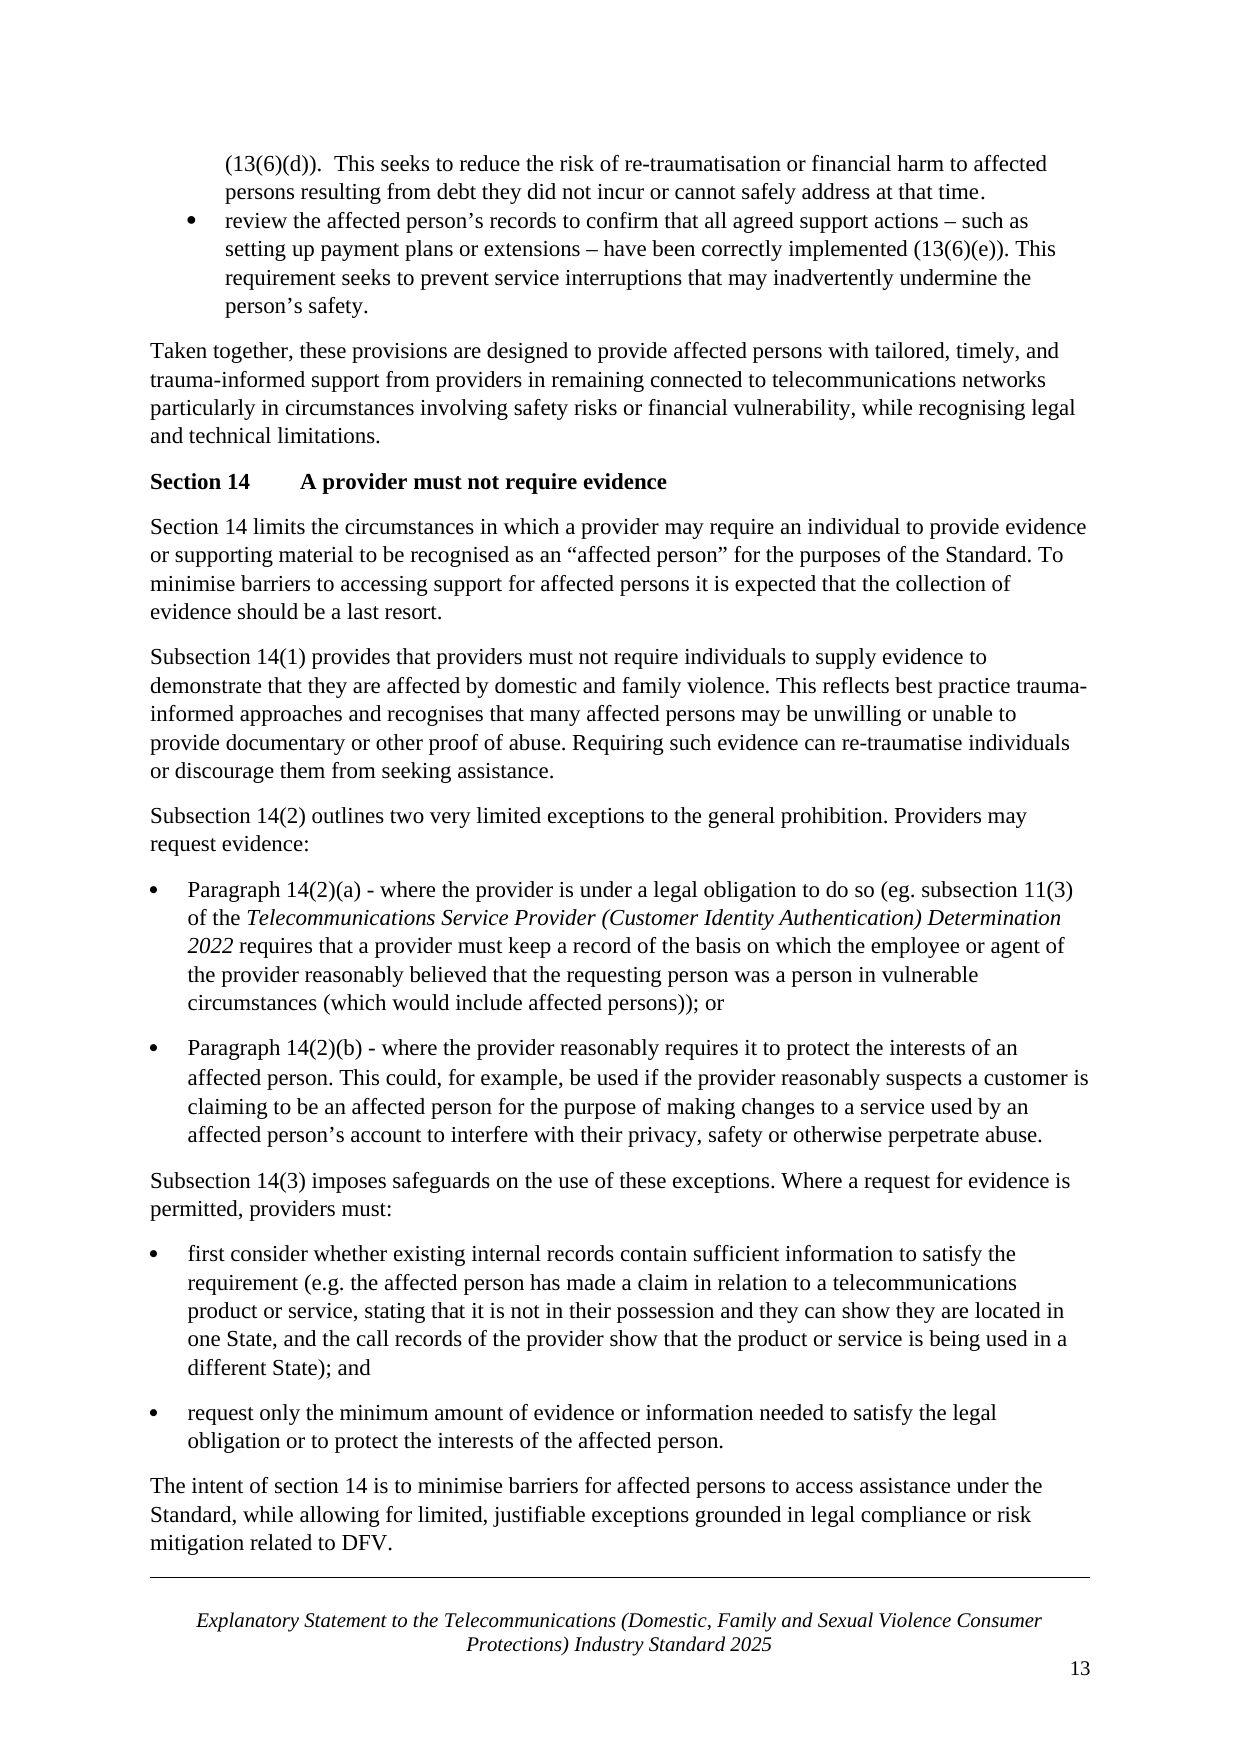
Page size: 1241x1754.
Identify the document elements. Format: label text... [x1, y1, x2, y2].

text Taken together, these provisions are designed to provide affected persons with tailored, timely, and trauma-informed support from providers in remaining connected to telecommunications networks particularly in circumstances involving safety risks or financial vulnerability, while recognising legal and technical limitations. [150, 337, 1090, 449]
text Subsection 14(1) provides that providers must not require individuals to supply evidence to demonstrate that they are affected by domestic and family violence. This reflects best practice trauma-informed approaches and recognises that many affected persons may be unwilling or unable to provide documentary or other proof of abuse. Requiring such evidence can re-traumatise individuals or discourage them from seeking assistance. [150, 643, 1090, 783]
text Section 14 limits the circumstances in which a provider may require an individual to provide evidence or supporting material to be recognised as an “affected person” for the purposes of the Standard. To minimise barriers to accessing support for affected persons it is expected that the collection of evidence should be a last resort. [150, 513, 1090, 624]
text Subsection 14(3) imposes safeguards on the use of these exceptions. Where a request for evidence is permitted, providers must: [150, 1167, 1090, 1221]
list Paragraph 14(2)(b) - where the provider reasonably requires it to protect the interests of an affected person. This could, for example, be used if the provider reasonably suspects a customer is claiming to be an affected person for the purpose of making changes to a service used by an affected person’s account to interfere with their privacy, safety or otherwise perpetrate abuse. [150, 1034, 1090, 1148]
text The intent of section 14 is to minimise barriers for affected persons to access assistance under the Standard, while allowing for limited, justifiable exceptions grounded in legal compliance or risk mitigation related to DFV. [150, 1473, 1090, 1556]
list review the affected person’s records to confirm that all agreed support actions – such as setting up payment plans or extensions – have been correctly implemented (13(6)(e)). This requirement seeks to prevent service interruptions that may inadvertently undermine the person’s safety. [187, 207, 1090, 318]
text Subsection 14(2) outlines two very limited exceptions to the general prohibition. Providers may request evidence: [150, 802, 1090, 857]
list request only the minimum amount of evidence or information needed to satisfy the legal obligation or to protect the interests of the affected person. [150, 1399, 1090, 1454]
text Section 14 A provider must not require evidence [150, 468, 1090, 494]
list Paragraph 14(2)(a) - where the provider is under a legal obligation to do so (eg. subsection 11(3) of the Telecommunications Service Provider (Customer Identity Authentication) Determination 2022 requires that a provider must keep a record of the basis on which the employee or agent of the provider reasonably believed that the requesting person was a person in vulnerable circumstances (which would include affected persons)); or [150, 876, 1090, 1016]
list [187, 150, 1090, 205]
list first consider whether existing internal records contain sufficient information to satisfy the requirement (e.g. the affected person has made a claim in relation to a telecommunications product or service, stating that it is not in their possession and they can show they are located in one State, and the call records of the provider show that the product or service is being used in a different State); and [150, 1240, 1090, 1380]
